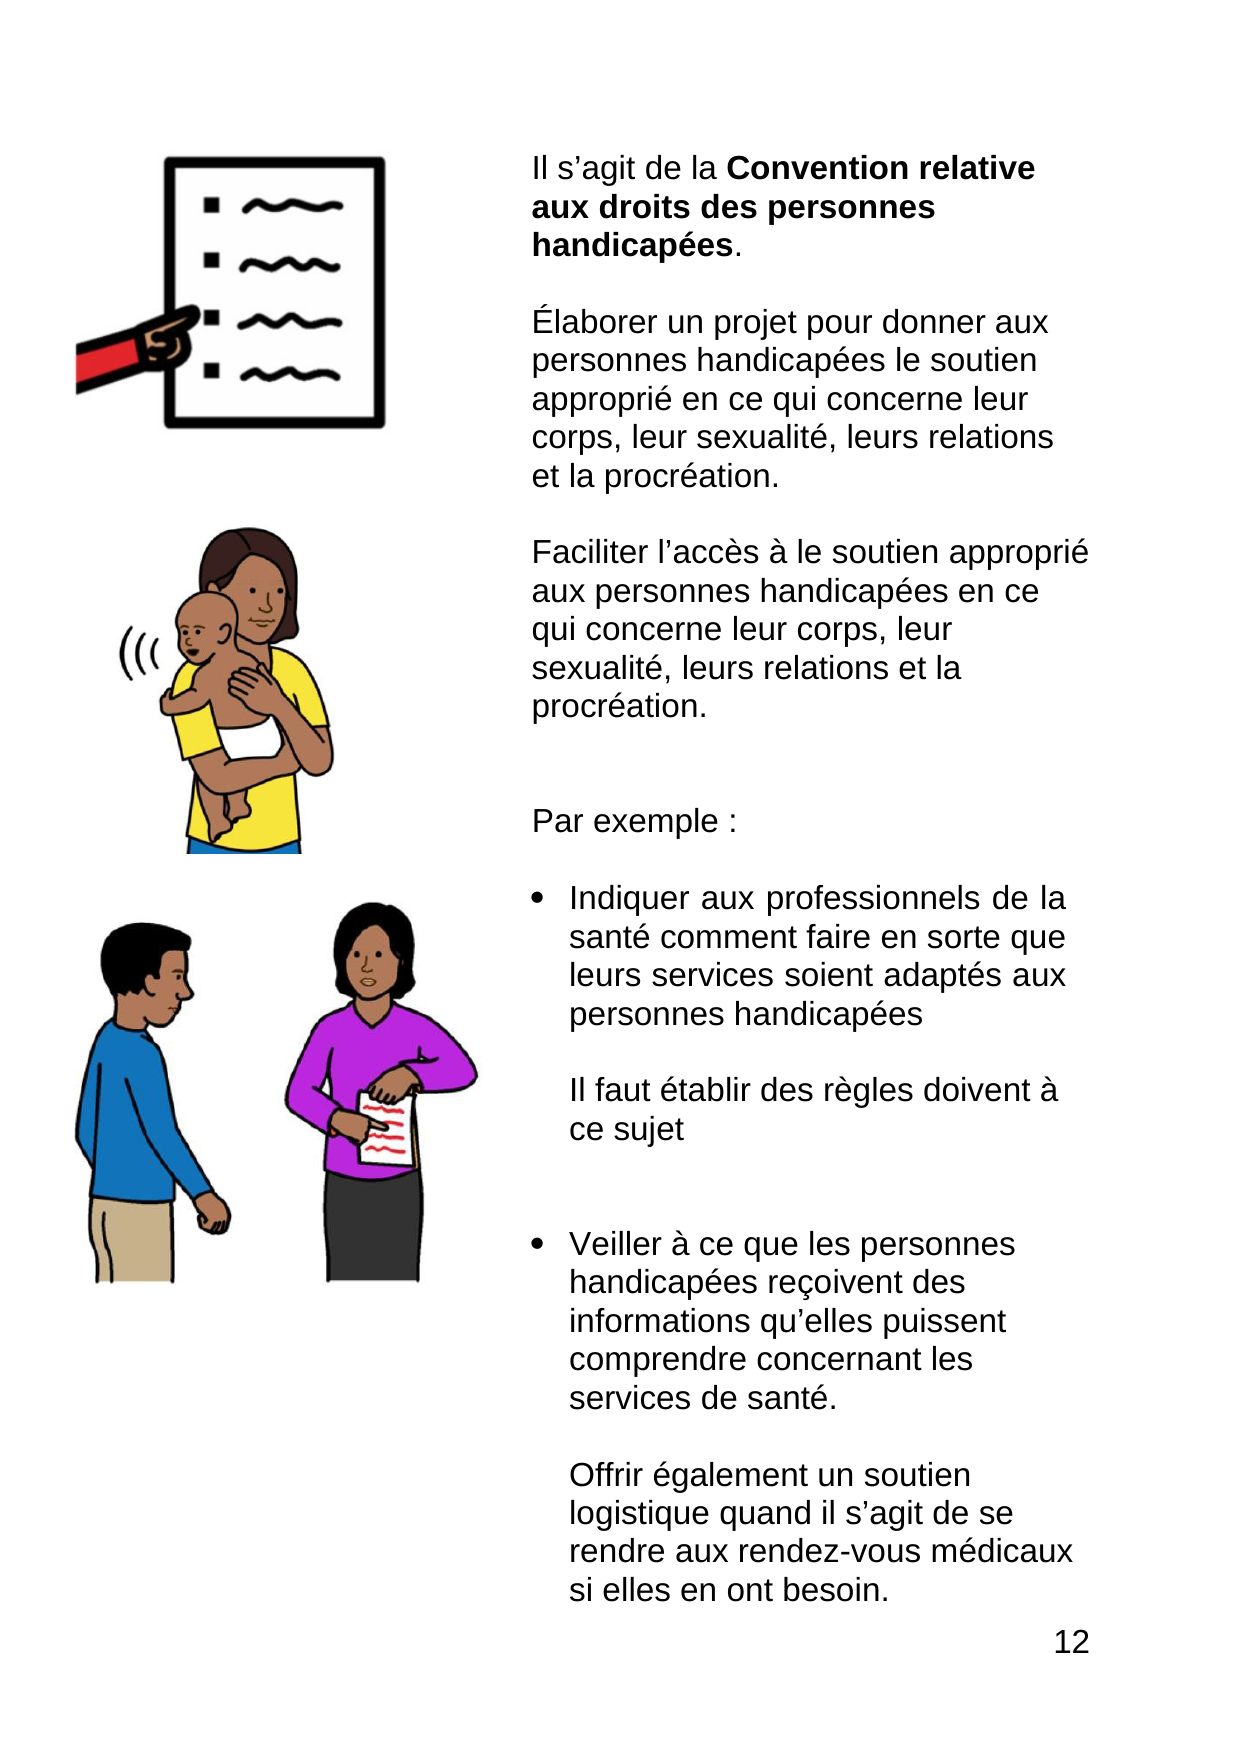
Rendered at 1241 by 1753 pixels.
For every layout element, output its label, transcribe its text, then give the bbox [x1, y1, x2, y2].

text 12 [12, 1622, 1090, 1661]
picture [110, 524, 365, 854]
list Indiquer aux professionnels de la santé comment faire en sorte que leurs services soient adaptés aux personnes handicapées [531, 878, 1066, 1032]
text Offrir également un soutien logistique quand il s’agit de se rendre aux rendez-vous médicaux si elles en ont besoin. [569, 1455, 1073, 1608]
text Il faut établir des règles doivent à ce sujet [569, 1070, 1059, 1147]
list Veiller à ce que les personnes handicapées reçoivent des informations qu’elles puissent comprendre concernant les services de santé. [531, 1224, 1016, 1416]
text Il s’agit de la Convention relative aux droits des personnes handicapées. [531, 148, 1036, 263]
picture [24, 141, 418, 502]
picture [60, 887, 483, 1285]
text Faciliter l’accès à le soutien approprié aux personnes handicapées en ce qui concerne leur corps, leur sexualité, leurs relations et la procréation. [531, 532, 1090, 724]
text Par exemple : [168, 801, 1101, 840]
text Élaborer un projet pour donner aux personnes handicapées le soutien approprié en ce qui concerne leur corps, leur sexualité, leurs relations et la procréation. [531, 302, 1054, 494]
